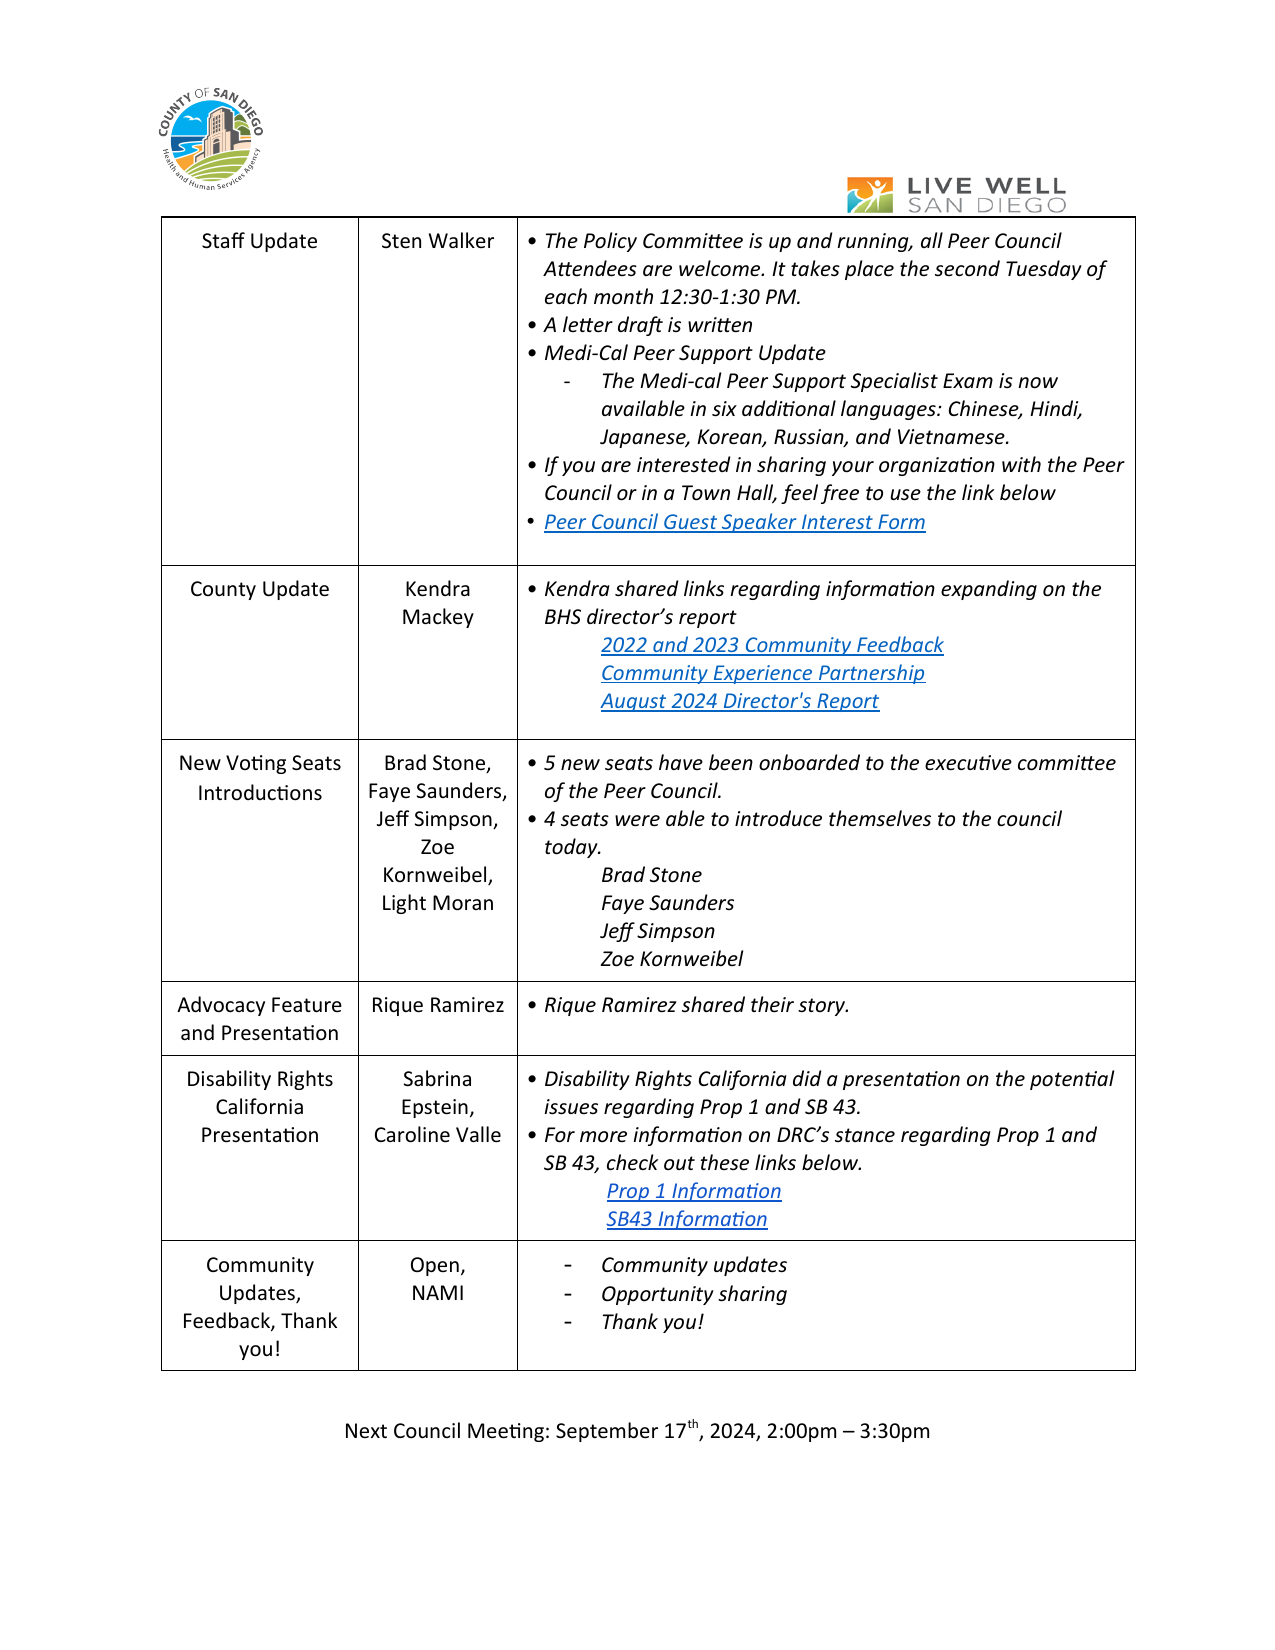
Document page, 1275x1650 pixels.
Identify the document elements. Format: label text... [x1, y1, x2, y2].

picture [150, 75, 274, 217]
table_cell Open, NAMI [359, 1241, 517, 1370]
table_cell Rique Ramirez [359, 982, 517, 1054]
table_cell Kendra shared links regarding information expanding on the BHS director’s report 2022 and 2023 Community Feedback Community Experience Partnership August 2024 Director's Report [518, 566, 1135, 739]
table_cell Kendra Mackey [359, 566, 517, 739]
table_cell New Voting Seats Introductions [162, 740, 358, 981]
table_cell Staff Update [162, 218, 358, 564]
table_cell 5 new seats have been onboarded to the executive committee of the Peer Council. 4 seats were able to introduce themselves to the council today. Brad Stone Faye Saunders Jeff Simpson Zoe Kornweibel [518, 740, 1135, 981]
table_cell Rique Ramirez shared their story. [518, 982, 1135, 1054]
table_cell Sten Walker [359, 218, 517, 564]
table_cell The Policy Committee is up and running, all Peer Council Attendees are welcome. It takes place the second Tuesday of each month 12:30-1:30 PM. A letter draft is written Medi-Cal Peer Support Update The Medi-cal Peer Support Specialist Exam is now available in six additional languages: Chinese, Hindi, Japanese, Korean, Russian, and Vietnamese. If you are interested in sharing your organization with the Peer Council or in a Town Hall, feel free to use the link below Peer Council Guest Speaker Interest Form [518, 218, 1135, 564]
table_cell Disability Rights California Presentation [162, 1056, 358, 1240]
table_cell Community updates Opportunity sharing Thank you! [518, 1241, 1135, 1370]
table_cell Community Updates, Feedback, Thank you! [162, 1241, 358, 1370]
table_cell Sabrina Epstein, Caroline Valle [359, 1056, 517, 1240]
table_cell County Update [162, 566, 358, 739]
table_cell Brad Stone, Faye Saunders, Jeff Simpson, Zoe Kornweibel, Light Moran [359, 740, 517, 981]
table_cell Disability Rights California did a presentation on the potential issues regarding Prop 1 and SB 43. For more information on DRC’s stance regarding Prop 1 and SB 43, check out these links below. Prop 1 Information SB43 Information [518, 1056, 1135, 1240]
table_cell Advocacy Feature and Presentation [162, 982, 358, 1054]
picture [836, 172, 1078, 216]
text Next Council Meeting: September 17th, 2024, 2:00pm – 3:30pm [150, 1416, 1125, 1444]
